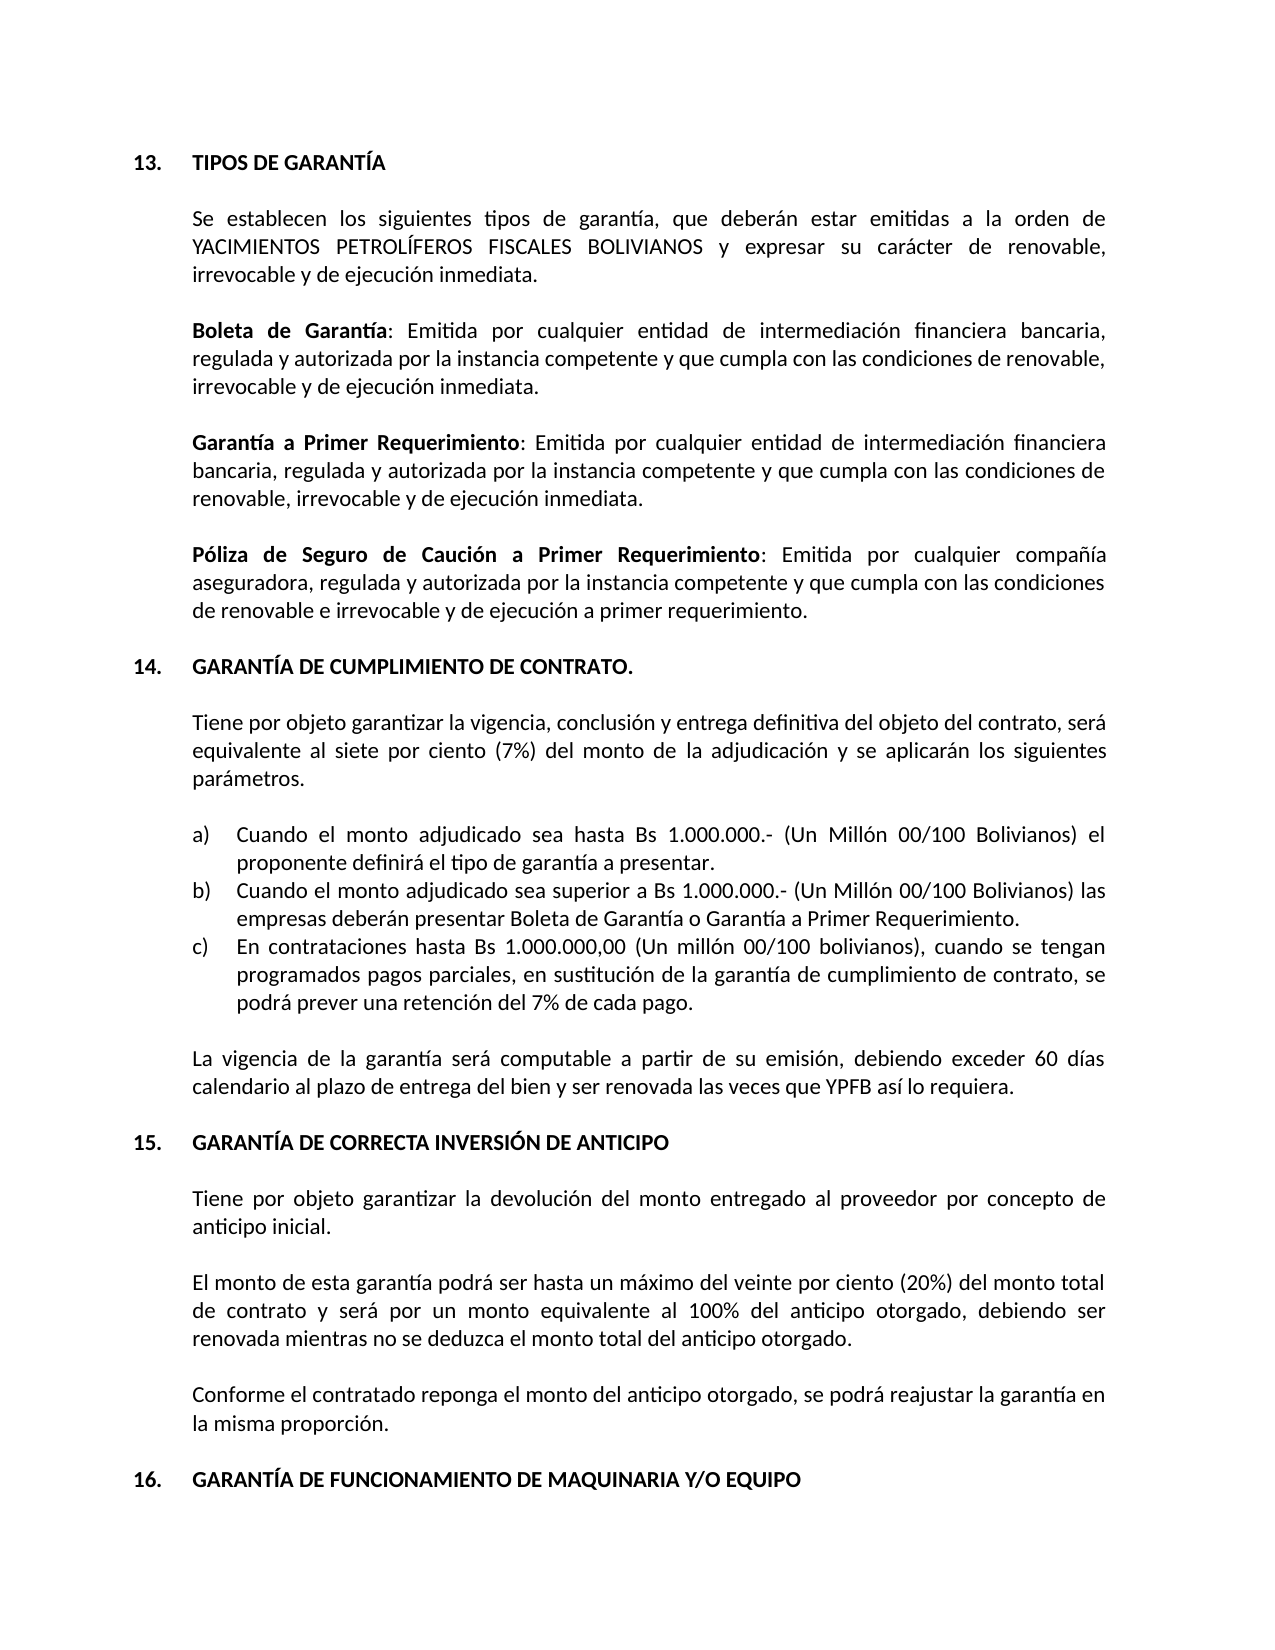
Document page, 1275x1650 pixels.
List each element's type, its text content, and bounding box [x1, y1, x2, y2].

text El monto de esta garantía podrá ser hasta un máximo del veinte por ciento (20%) del monto total de contrato y será por un monto equivalente al 100% del anticipo otorgado, debiendo ser renovada mientras no se deduzca el monto total del anticipo otorgado. [192, 1268, 1107, 1353]
text La vigencia de la garantía será computable a partir de su emisión, debiendo exceder 60 días calendario al plazo de entrega del bien y ser renovada las veces que YPFB así lo requiera. [192, 1044, 1107, 1100]
list Cuando el monto adjudicado sea superior a Bs 1.000.000.- (Un Millón 00/100 Bolivianos) las empresas deberán presentar Boleta de Garantía o Garantía a Primer Requerimiento. [192, 876, 1107, 932]
text Boleta de Garantía: Emitida por cualquier entidad de intermediación financiera bancaria, regulada y autorizada por la instancia competente y que cumpla con las condiciones de renovable, irrevocable y de ejecución inmediata. [192, 316, 1107, 400]
text Póliza de Seguro de Caución a Primer Requerimiento: Emitida por cualquier compañía aseguradora, regulada y autorizada por la instancia competente y que cumpla con las condiciones de renovable e irrevocable y de ejecución a primer requerimiento. [192, 540, 1107, 624]
text Tiene por objeto garantizar la vigencia, conclusión y entrega definitiva del objeto del contrato, será equivalente al siete por ciento (7%) del monto de la adjudicación y se aplicarán los siguientes parámetros. [192, 708, 1107, 792]
list GARANTÍA DE FUNCIONAMIENTO DE MAQUINARIA Y/O EQUIPO [133, 1465, 1107, 1493]
list En contrataciones hasta Bs 1.000.000,00 (Un millón 00/100 bolivianos), cuando se tengan programados pagos parciales, en sustitución de la garantía de cumplimiento de contrato, se podrá prever una retención del 7% de cada pago. [192, 932, 1107, 1016]
text Garantía a Primer Requerimiento: Emitida por cualquier entidad de intermediación financiera bancaria, regulada y autorizada por la instancia competente y que cumpla con las condiciones de renovable, irrevocable y de ejecución inmediata. [192, 428, 1107, 512]
text Se establecen los siguientes tipos de garantía, que deberán estar emitidas a la orden de YACIMIENTOS PETROLÍFEROS FISCALES BOLIVIANOS y expresar su carácter de renovable, irrevocable y de ejecución inmediata. [192, 204, 1107, 288]
list GARANTÍA DE CORRECTA INVERSIÓN DE ANTICIPO [133, 1128, 1107, 1156]
list TIPOS DE GARANTÍA [133, 148, 1107, 176]
list Cuando el monto adjudicado sea hasta Bs 1.000.000.- (Un Millón 00/100 Bolivianos) el proponente definirá el tipo de garantía a presentar. [192, 820, 1107, 876]
text Tiene por objeto garantizar la devolución del monto entregado al proveedor por concepto de anticipo inicial. [192, 1184, 1107, 1241]
list GARANTÍA DE CUMPLIMIENTO DE CONTRATO. [133, 652, 1107, 680]
text Conforme el contratado reponga el monto del anticipo otorgado, se podrá reajustar la garantía en la misma proporción. [192, 1381, 1107, 1437]
